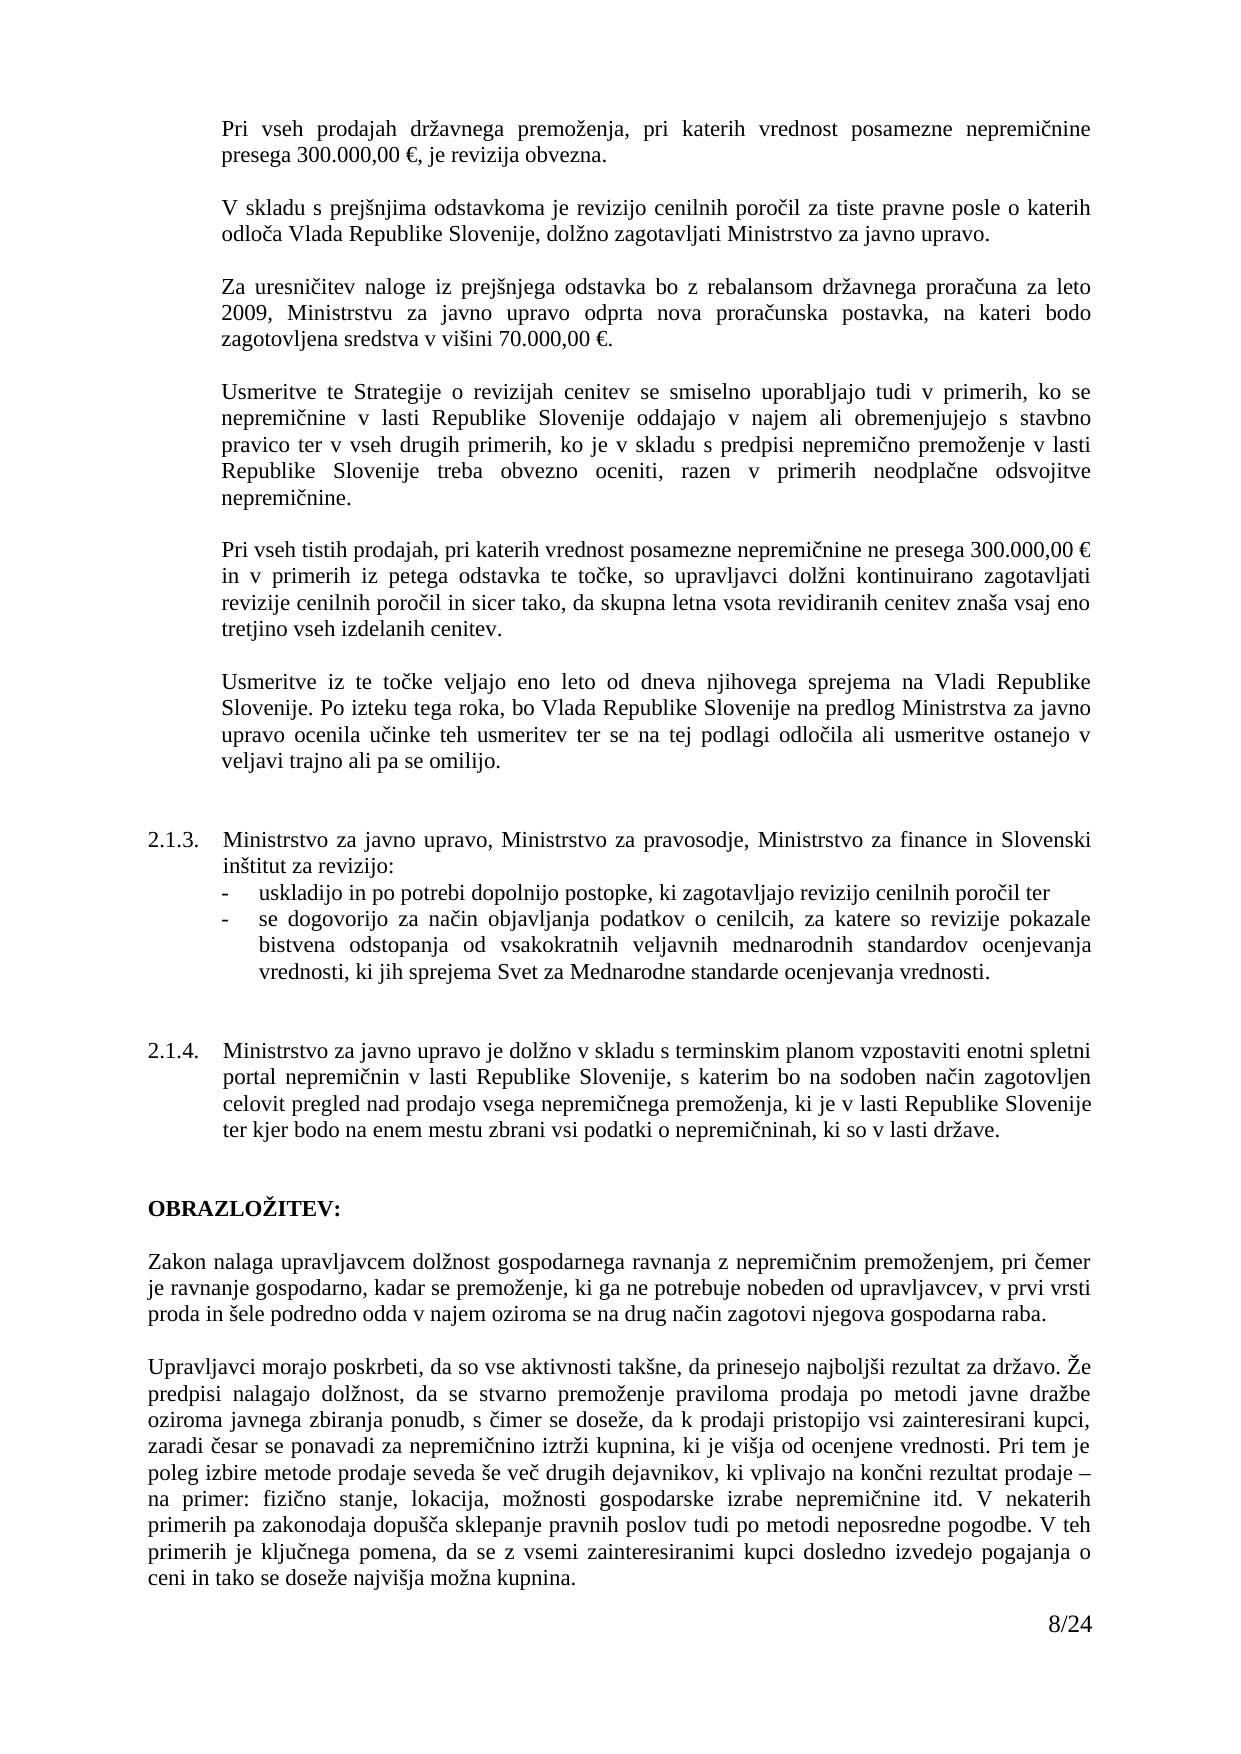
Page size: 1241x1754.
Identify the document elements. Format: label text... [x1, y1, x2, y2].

text Usmeritve iz te točke veljajo eno leto od dneva njihovega sprejema na Vladi Republike Slovenije. Po izteku tega roka, bo Vlada Republike Slovenije na predlog Ministrstva za javno upravo ocenila učinke teh usmeritev ter se na tej podlagi odločila ali usmeritve ostanejo v veljavi trajno ali pa se omilijo. [221, 668, 1092, 773]
text Upravljavci morajo poskrbeti, da so vse aktivnosti takšne, da prinesejo najboljši rezultat za državo. Že predpisi nalagajo dolžnost, da se stvarno premoženje praviloma prodaja po metodi javne dražbe oziroma javnega zbiranja ponudb, s čimer se doseže, da k prodaji pristopijo vsi zainteresirani kupci, zaradi česar se ponavadi za nepremičnino iztrži kupnina, ki je višja od ocenjene vrednosti. Pri tem je poleg izbire metode prodaje seveda še več drugih dejavnikov, ki vplivajo na končni rezultat prodaje – na primer: fizično stanje, lokacija, možnosti gospodarske izrabe nepremičnine itd. V nekaterih primerih pa zakonodaja dopušča sklepanje pravnih poslov tudi po metodi neposredne pogodbe. V teh primerih je ključnega pomena, da se z vsemi zainteresiranimi kupci dosledno izvedejo pogajanja o ceni in tako se doseže najvišja možna kupnina. [148, 1353, 1092, 1590]
text Usmeritve te Strategije o revizijah cenitev se smiselno uporabljajo tudi v primerih, ko se nepremičnine v lasti Republike Slovenije oddajajo v najem ali obremenjujejo s stavbno pravico ter v vseh drugih primerih, ko je v skladu s predpisi nepremično premoženje v lasti Republike Slovenije treba obvezno oceniti, razen v primerih neodplačne odsvojitve nepremičnine. [221, 378, 1092, 510]
text Zakon nalaga upravljavcem dolžnost gospodarnega ravnanja z nepremičnim premoženjem, pri čemer je ravnanje gospodarno, kadar se premoženje, ki ga ne potrebuje nobeden od upravljavcev, v prvi vrsti proda in šele podredno odda v najem oziroma se na drug način zagotovi njegova gospodarna raba. [148, 1248, 1092, 1327]
text V skladu s prejšnjima odstavkoma je revizijo cenilnih poročil za tiste pravne posle o katerih odloča Vlada Republike Slovenije, dolžno zagotavljati Ministrstvo za javno upravo. [221, 194, 1092, 246]
list uskladijo in po potrebi dopolnijo postopke, ki zagotavljajo revizijo cenilnih poročil ter [221, 879, 1092, 905]
text Pri vseh tistih prodajah, pri katerih vrednost posamezne nepremičnine ne presega 300.000,00 € in v primerih iz petega odstavka te točke, so upravljavci dolžni kontinuirano zagotavljati revizije cenilnih poročil in sicer tako, da skupna letna vsota revidiranih cenitev znaša vsaj eno tretjino vseh izdelanih cenitev. [221, 536, 1092, 642]
list se dogovorijo za način objavljanja podatkov o cenilcih, za katere so revizije pokazale bistvena odstopanja od vsakokratnih veljavnih mednarodnih standardov ocenjevanja vrednosti, ki jih sprejema Svet za Mednarodne standarde ocenjevanja vrednosti. [221, 905, 1092, 984]
list Ministrstvo za javno upravo je dolžno v skladu s terminskim planom vzpostaviti enotni spletni portal nepremičnin v lasti Republike Slovenije, s katerim bo na sodoben način zagotovljen celovit pregled nad prodajo vsega nepremičnega premoženja, ki je v lasti Republike Slovenije ter kjer bodo na enem mestu zbrani vsi podatki o nepremičninah, ki so v lasti države. [148, 1037, 1092, 1142]
text OBRAZLOŽITEV: [148, 1195, 1092, 1221]
list Ministrstvo za javno upravo, Ministrstvo za pravosodje, Ministrstvo za finance in Slovenski inštitut za revizijo: [148, 826, 1092, 879]
text Pri vseh prodajah državnega premoženja, pri katerih vrednost posamezne nepremičnine presega 300.000,00 €, je revizija obvezna. [221, 114, 1092, 167]
text Za uresničitev naloge iz prejšnjega odstavka bo z rebalansom državnega proračuna za leto 2009, Ministrstvu za javno upravo odprta nova proračunska postavka, na kateri bodo zagotovljena sredstva v višini 70.000,00 €. [221, 273, 1092, 352]
